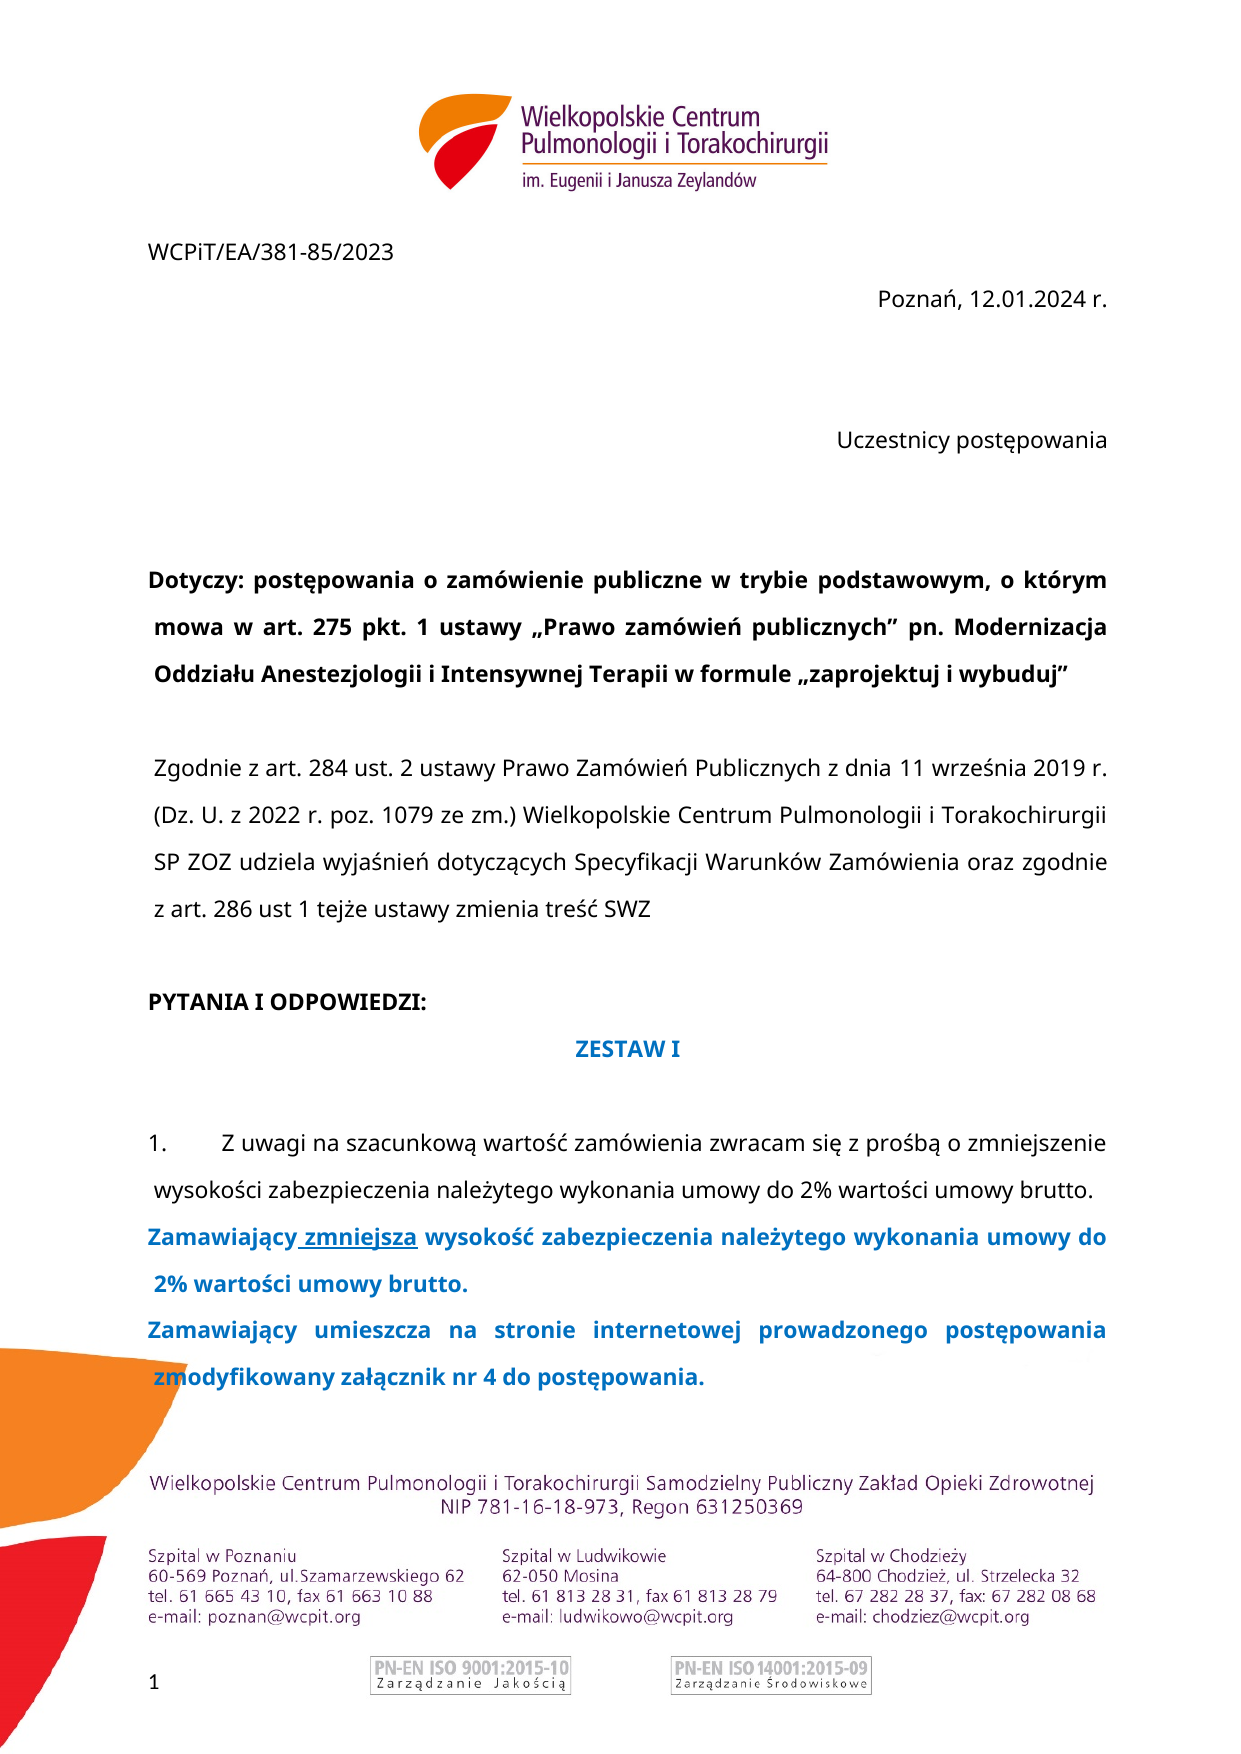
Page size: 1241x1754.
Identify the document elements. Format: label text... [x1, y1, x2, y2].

text Uczestnicy postępowania [148, 424, 1108, 455]
text WCPiT/EA/381-85/2023 [148, 236, 1108, 268]
list Z uwagi na szacunkową wartość zamówienia zwracam się z prośbą o zmniejszenie wysokości zabezpieczenia należytego wykonania umowy do 2% wartości umowy brutto. [148, 1127, 1108, 1205]
text Zgodnie z art. 284 ust. 2 ustawy Prawo Zamówień Publicznych z dnia 11 września 2019 r. (Dz. U. z 2022 r. poz. 1079 ze zm.) Wielkopolskie Centrum Pulmonologii i Torakochirurgii SP ZOZ udziela wyjaśnień dotyczących Specyfikacji Warunków Zamówienia oraz zgodnie z art. 286 ust 1 tejże ustawy zmienia treść SWZ [148, 752, 1108, 924]
text Dotyczy: postępowania o zamówienie publiczne w trybie podstawowym, o którym mowa w art. 275 pkt. 1 ustawy „Prawo zamówień publicznych” pn. Modernizacja Oddziału Anestezjologii i Intensywnej Terapii w formule „zaprojektuj i wybuduj” [148, 564, 1108, 689]
text ZESTAW I [148, 1033, 1108, 1064]
picture [0, 1340, 1241, 1754]
text PYTANIA I ODPOWIEDZI: [148, 986, 1108, 1018]
picture [398, 0, 842, 207]
text Zamawiający zmniejsza wysokość zabezpieczenia należytego wykonania umowy do 2% wartości umowy brutto. [148, 1221, 1108, 1299]
text Poznań, 12.01.2024 r. [148, 283, 1108, 314]
text Zamawiający umieszcza na stronie internetowej prowadzonego postępowania zmodyfikowany załącznik nr 4 do postępowania. [148, 1314, 1108, 1393]
